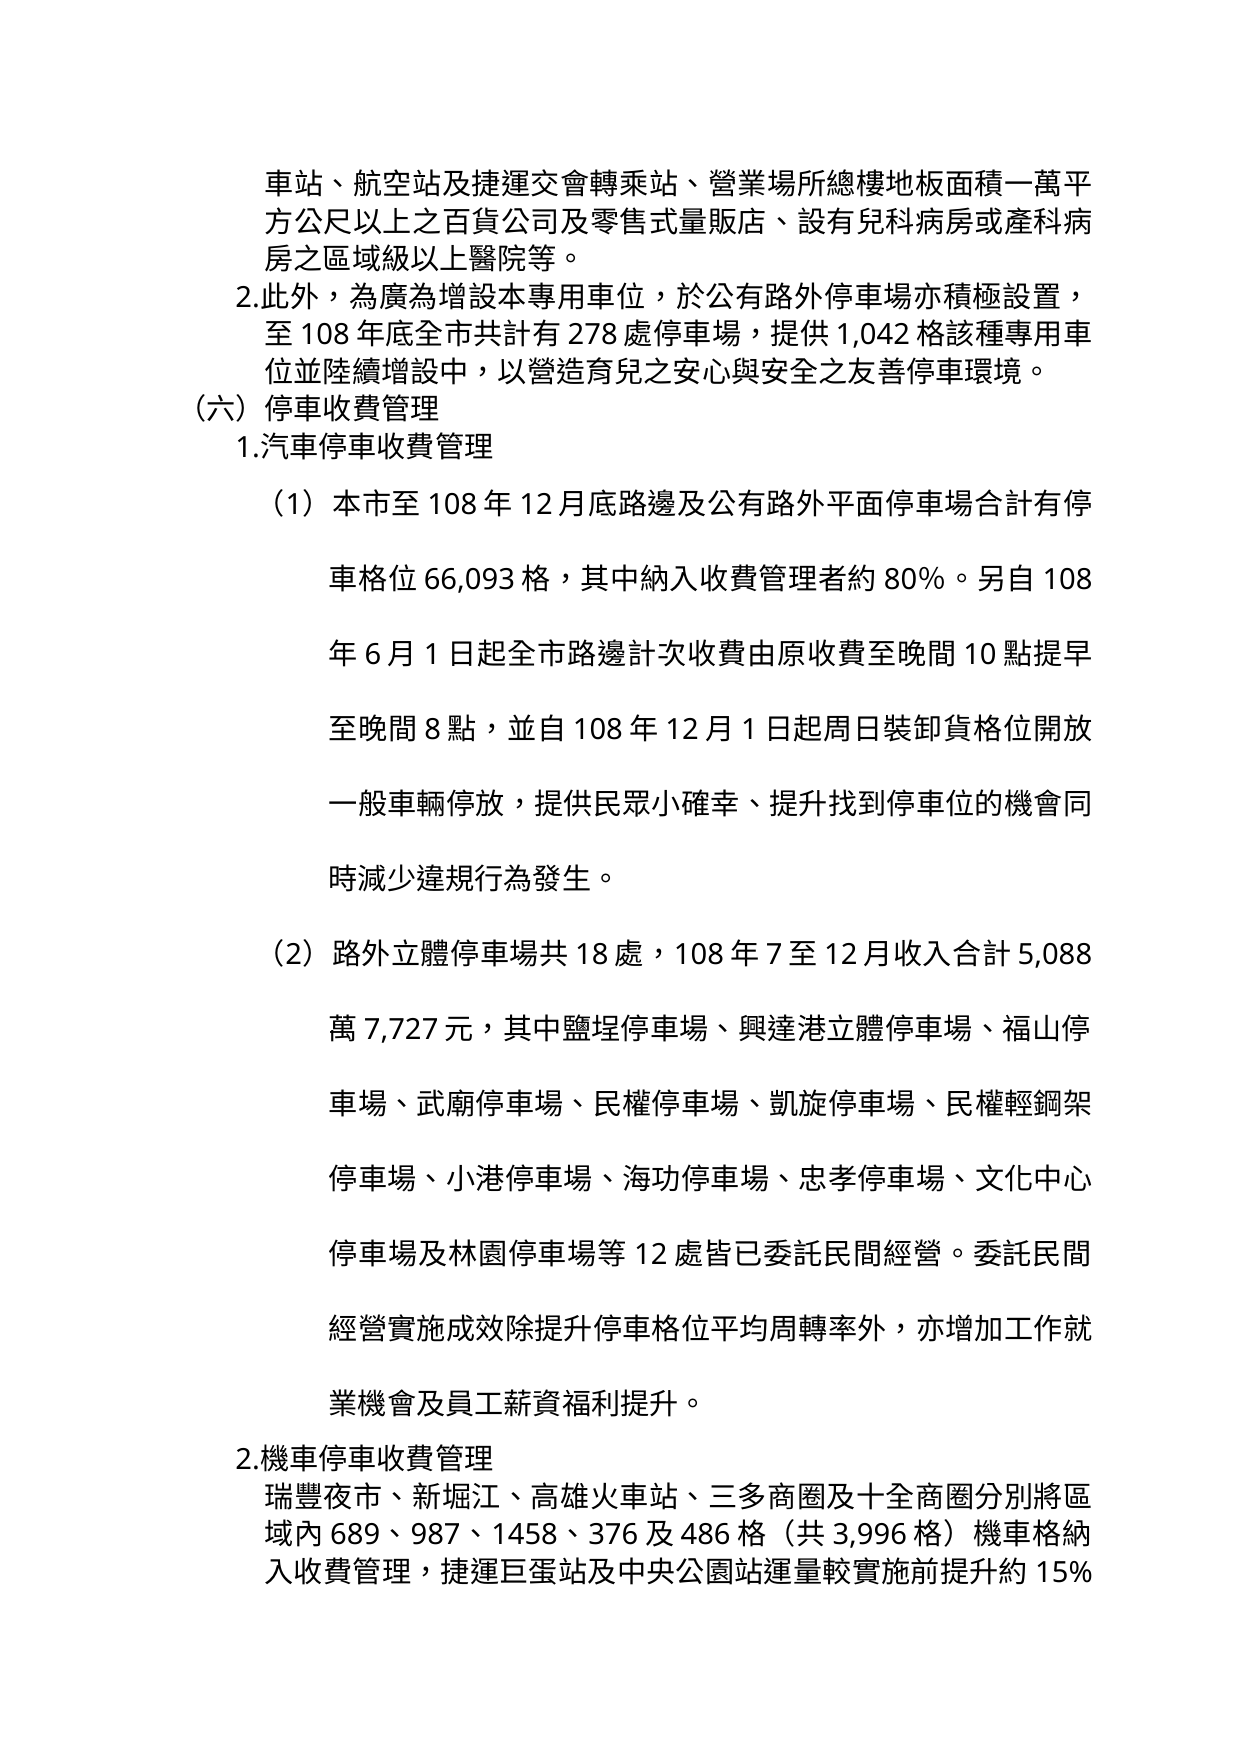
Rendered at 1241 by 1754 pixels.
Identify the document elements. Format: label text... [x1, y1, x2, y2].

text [264, 1477, 1092, 1589]
text （1）本市至108年12月底路邊及公有路外平面停車場合計有停車格位66,093格，其中納入收費管理者約80％。另自108年6月1日起全市路邊計次收費由原收費至晚間10點提早至晚間8點，並自108年12月1日起周日裝卸貨格位開放一般車輛停放，提供民眾小確幸、提升找到停車位的機會同時減少違規行為發生。 [256, 464, 1092, 914]
text 2.此外，為廣為增設本專用車位，於公有路外停車場亦積極設置，至108年底全市共計有278處停車場，提供1,042格該種專用車位並陸續增設中，以營造育兒之安心與安全之友善停車環境。 [235, 277, 1092, 389]
text 2.機車停車收費管理 [235, 1439, 1092, 1477]
text （六）停車收費管理 [177, 389, 1092, 427]
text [235, 164, 1092, 277]
text 1.汽車停車收費管理 [235, 427, 1092, 464]
text （2）路外立體停車場共18處，108年7至12月收入合計5,088萬7,727元，其中鹽埕停車場、興達港立體停車場、福山停車場、武廟停車場、民權停車場、凱旋停車場、民權輕鋼架停車場、小港停車場、海功停車場、忠孝停車場、文化中心停車場及林園停車場等12處皆已委託民間經營。委託民間經營實施成效除提升停車格位平均周轉率外，亦增加工作就業機會及員工薪資福利提升。 [256, 914, 1092, 1439]
